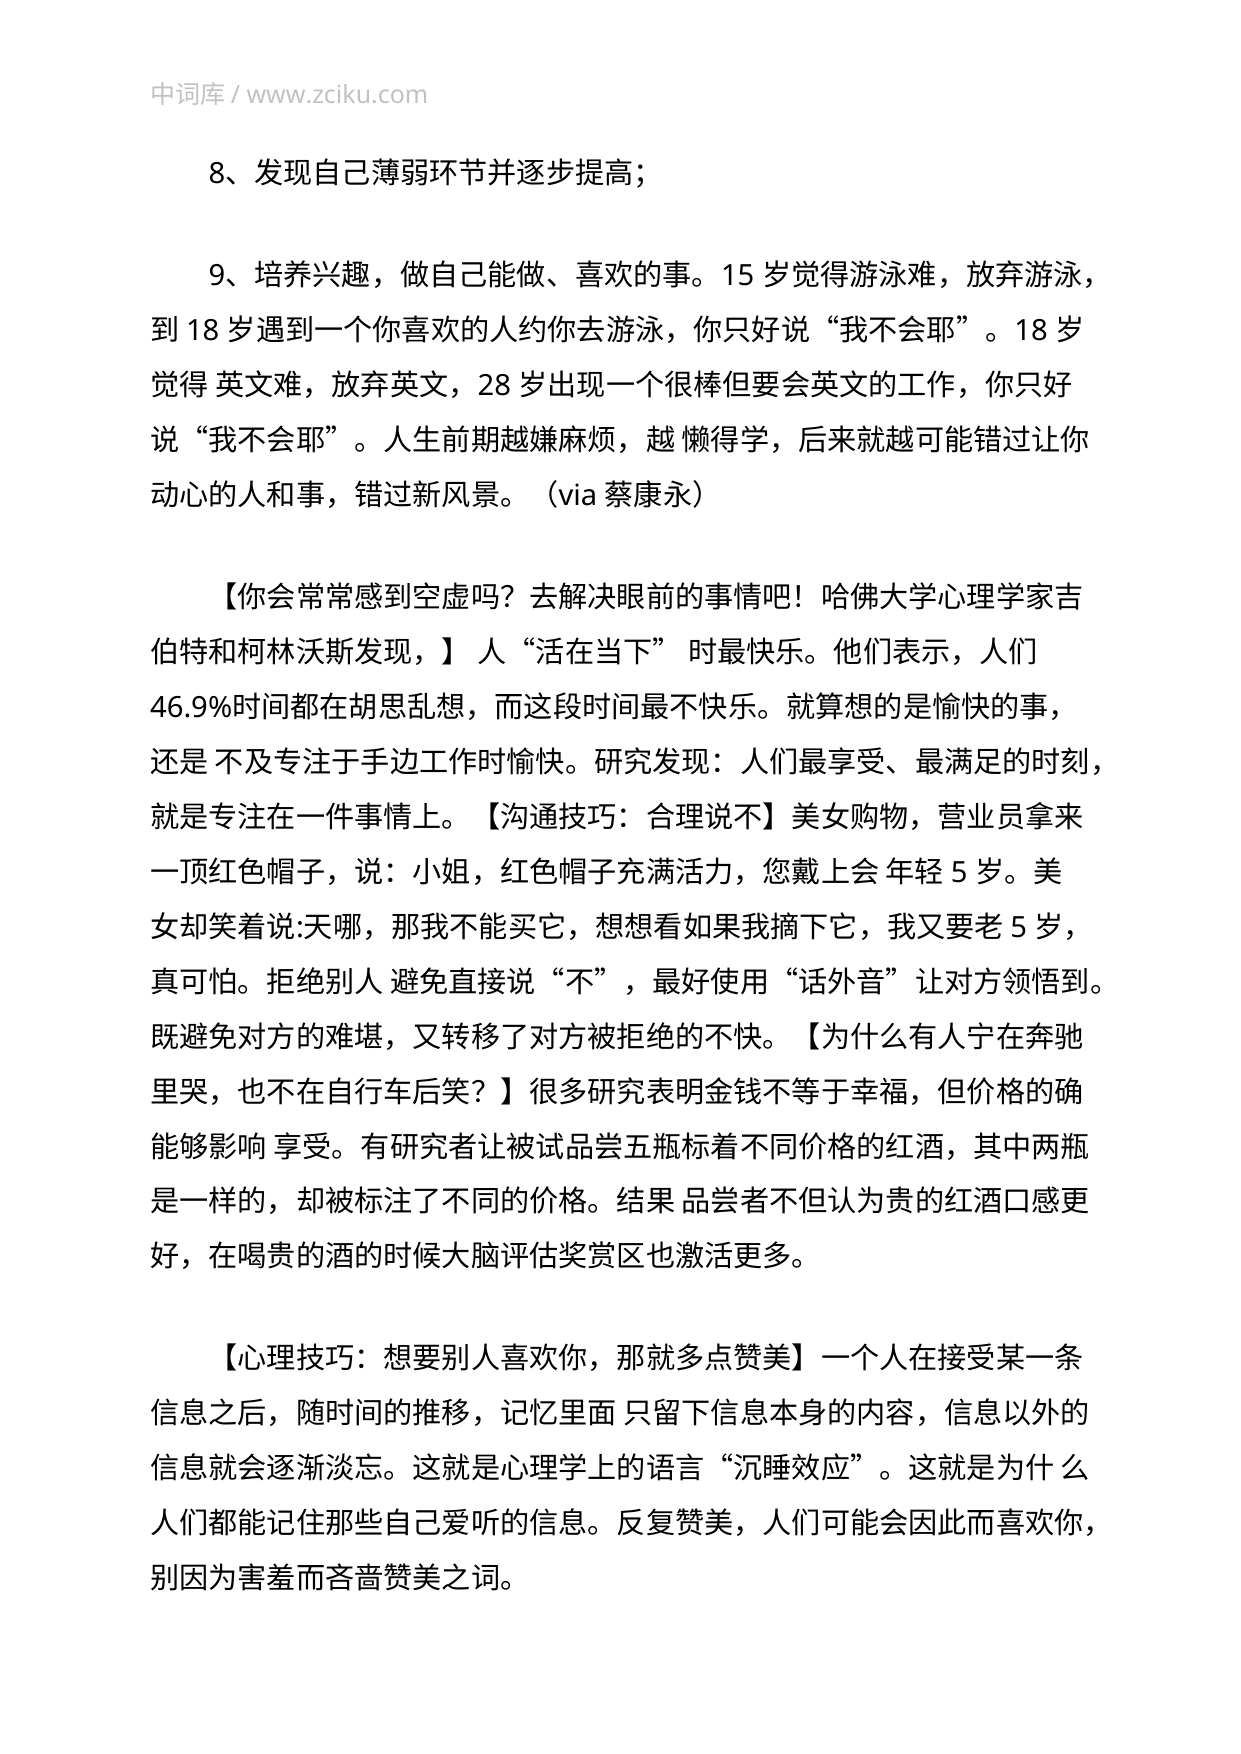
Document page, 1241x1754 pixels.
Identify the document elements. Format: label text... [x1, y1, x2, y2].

text 9、培养兴趣，做自己能做、喜欢的事。15 岁觉得游泳难，放弃游泳，到 18 岁遇到一个你喜欢的人约你去游泳，你只好说“我不会耶”。18 岁觉得 英文难，放弃英文，28 岁出现一个很棒但要会英文的工作，你只好说“我不会耶”。人生前期越嫌麻烦，越 懒得学，后来就越可能错过让你动心的人和事，错过新风景。（via 蔡康永） [150, 252, 1090, 514]
text 【心理技巧：想要别人喜欢你，那就多点赞美】一个人在接受某一条信息之后，随时间的推移，记忆里面 只留下信息本身的内容，信息以外的信息就会逐渐淡忘。这就是心理学上的语言“沉睡效应”。这就是为什 么人们都能记住那些自己爱听的信息。反复赞美，人们可能会因此而喜欢你，别因为害羞而吝啬赞美之词。 [150, 1335, 1090, 1597]
text 【你会常常感到空虚吗？去解决眼前的事情吧！哈佛大学心理学家吉伯特和柯林沃斯发现，】 人“活在当下” 时最快乐。他们表示，人们 46.9%时间都在胡思乱想，而这段时间最不快乐。就算想的是愉快的事，还是 不及专注于手边工作时愉快。研究发现：人们最享受、最满足的时刻，就是专注在一件事情上。【沟通技巧：合理说不】美女购物，营业员拿来一顶红色帽子，说：小姐，红色帽子充满活力，您戴上会 年轻 5 岁。美女却笑着说:天哪，那我不能买它，想想看如果我摘下它，我又要老 5 岁，真可怕。拒绝别人 避免直接说“不”，最好使用“话外音”让对方领悟到。既避免对方的难堪，又转移了对方被拒绝的不快。【为什么有人宁在奔驰里哭，也不在自行车后笑？】很多研究表明金钱不等于幸福，但价格的确能够影响 享受。有研究者让被试品尝五瓶标着不同价格的红酒，其中两瓶是一样的，却被标注了不同的价格。结果 品尝者不但认为贵的红酒口感更好，在喝贵的酒的时候大脑评估奖赏区也激活更多。 [150, 574, 1090, 1275]
text 8、发现自己薄弱环节并逐步提高； [150, 150, 1090, 192]
